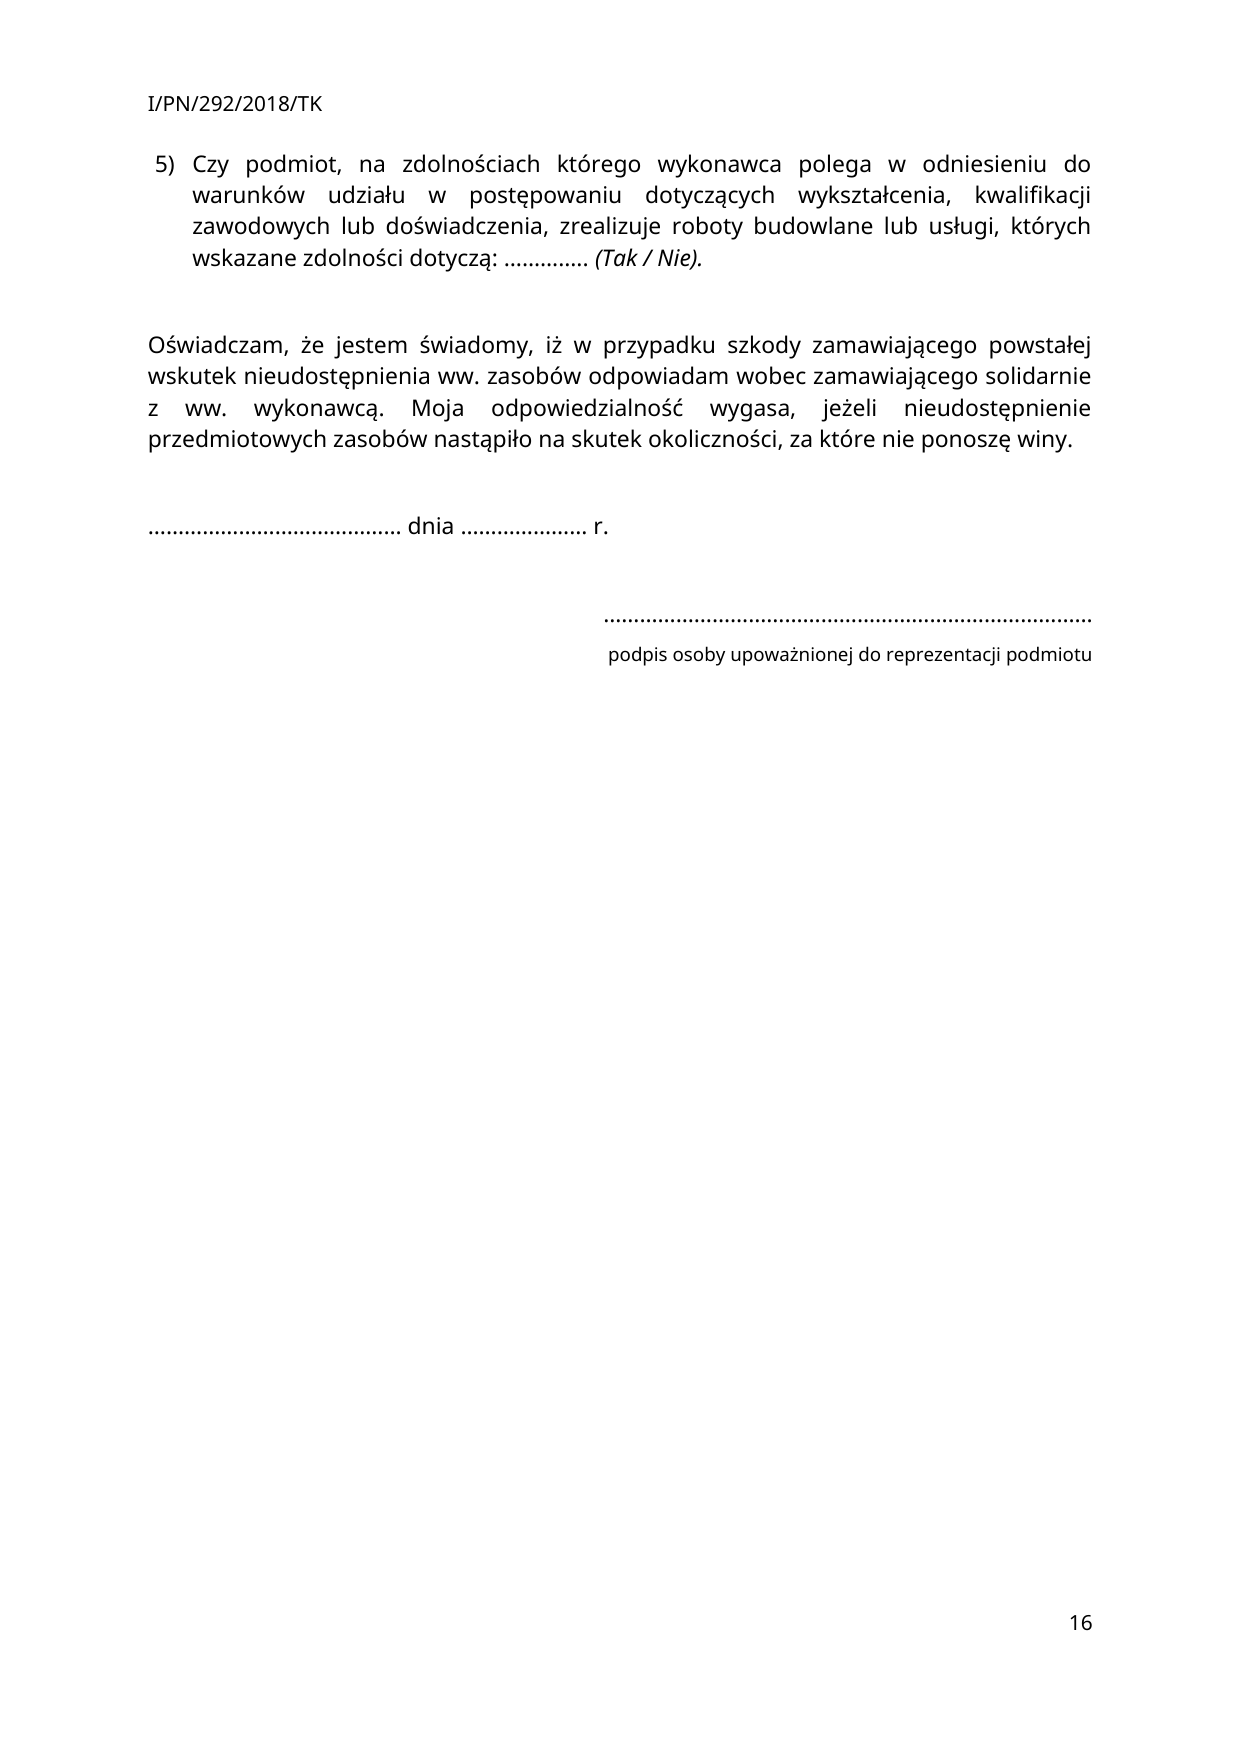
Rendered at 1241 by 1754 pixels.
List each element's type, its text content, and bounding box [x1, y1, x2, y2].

text ……………………………………………………………………… [148, 598, 1092, 629]
text Oświadczam, że jestem świadomy, iż w przypadku szkody zamawiającego powstałej wskutek nieudostępnienia ww. zasobów odpowiadam wobec zamawiającego solidarnie z ww. wykonawcą. Moja odpowiedzialność wygasa, jeżeli nieudostępnienie przedmiotowych zasobów nastąpiło na skutek okoliczności, za które nie ponoszę winy. [148, 329, 1092, 454]
list Czy podmiot, na zdolnościach którego wykonawca polega w odniesieniu do warunków udziału w postępowaniu dotyczących wykształcenia, kwalifikacji zawodowych lub doświadczenia, zrealizuje roboty budowlane lub usługi, których wskazane zdolności dotyczą: ………….. (Tak / Nie). [154, 148, 1092, 273]
text …………………………………… dnia ………………… r. [148, 510, 1092, 541]
text podpis osoby upoważnionej do reprezentacji podmiotu [148, 641, 1092, 667]
